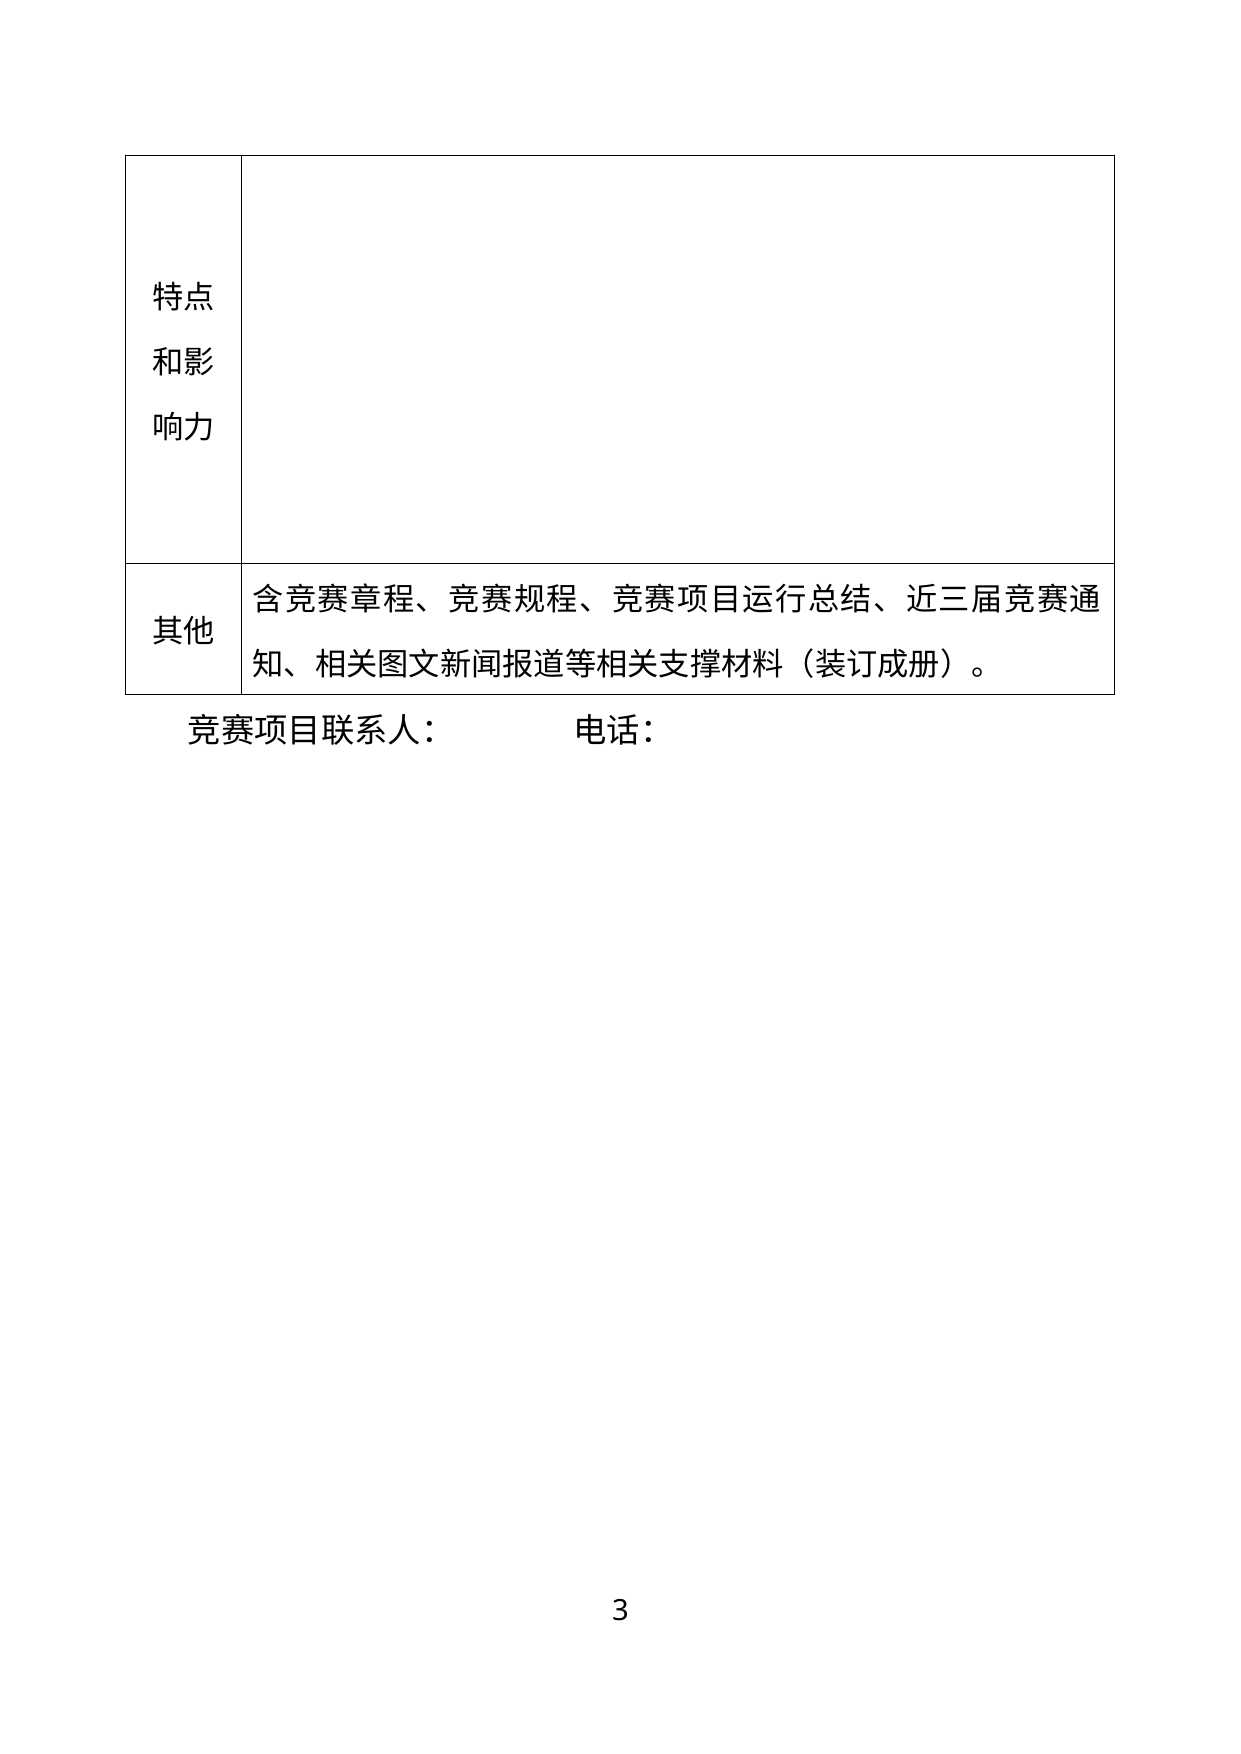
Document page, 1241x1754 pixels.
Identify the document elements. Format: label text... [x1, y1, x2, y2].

table_cell 含竞赛章程、竞赛规程、竞赛项目运行总结、近三届竞赛通知、相关图文新闻报道等相关支撑材料（装订成册）。 [242, 564, 1114, 694]
table_cell 特点和影响力 [126, 156, 241, 563]
text 竞赛项目联系人： 电话： [187, 695, 1053, 760]
table_cell [242, 156, 1114, 563]
table_cell 其他 [126, 564, 241, 694]
